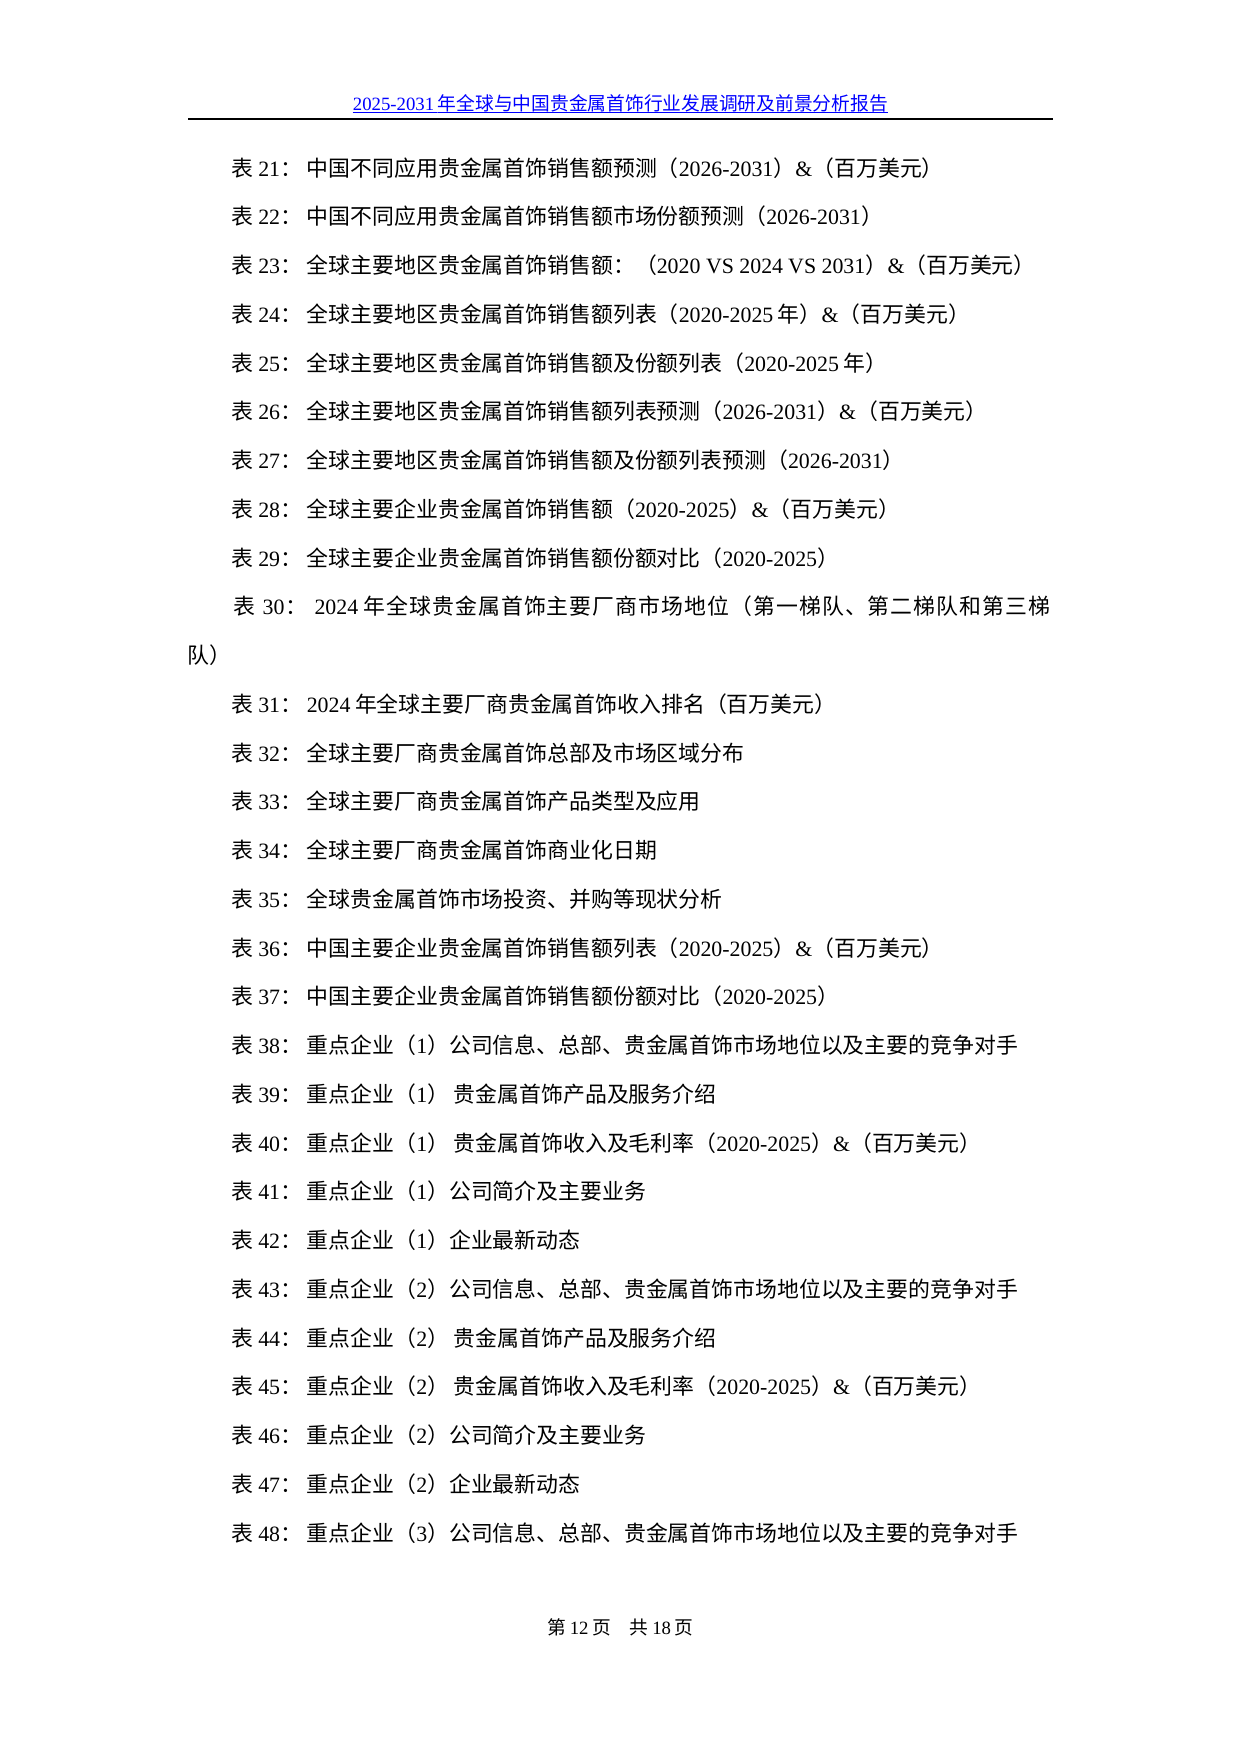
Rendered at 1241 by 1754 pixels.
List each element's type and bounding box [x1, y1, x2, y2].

text [187, 150, 1053, 1548]
